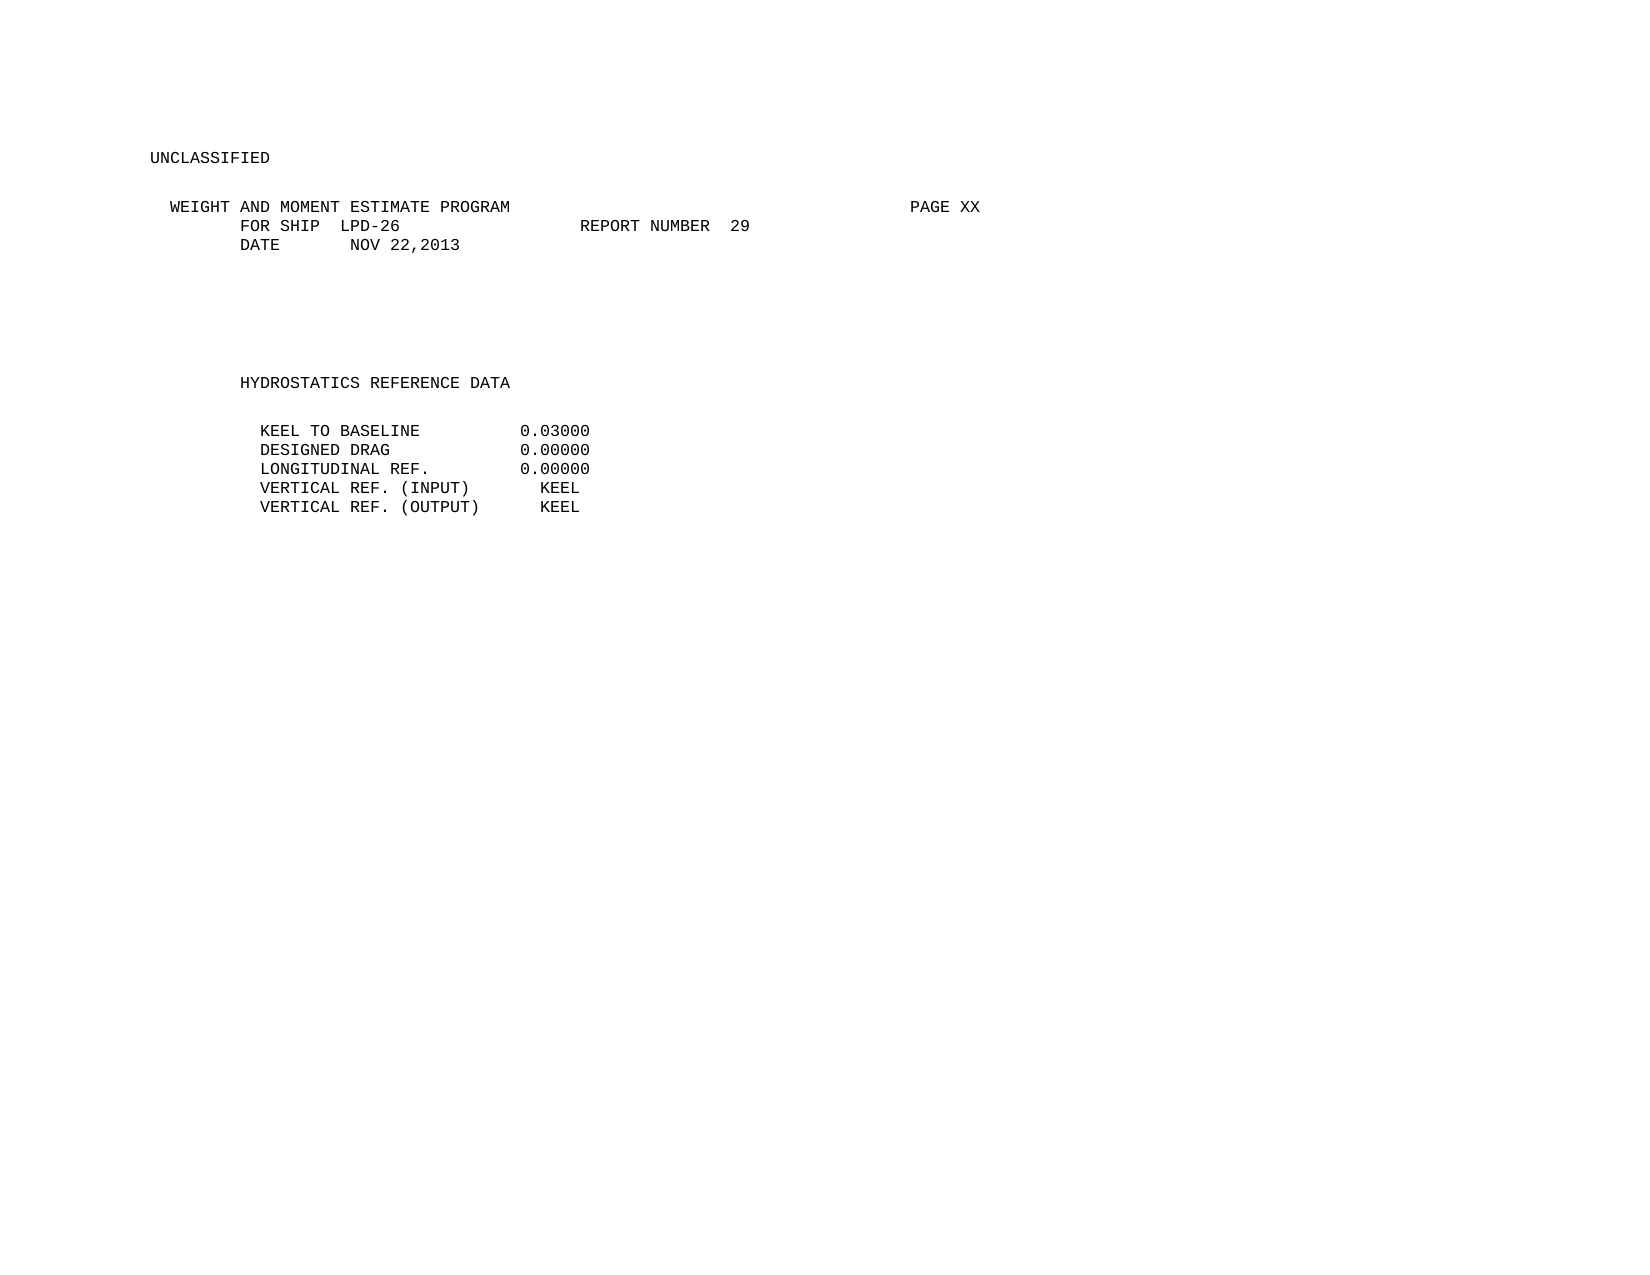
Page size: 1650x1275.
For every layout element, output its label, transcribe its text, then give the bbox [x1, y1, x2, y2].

text KEEL TO BASELINE 0.03000 [150, 423, 1500, 442]
text WEIGHT AND MOMENT ESTIMATE PROGRAM PAGE XX [150, 199, 1500, 217]
text HYDROSTATICS REFERENCE DATA [150, 374, 1500, 393]
text VERTICAL REF. (INPUT) KEEL [150, 479, 1500, 498]
text LONGITUDINAL REF. 0.00000 [150, 461, 1500, 479]
text FOR SHIP LPD-26 REPORT NUMBER 29 [150, 217, 1500, 236]
text DESIGNED DRAG 0.00000 [150, 442, 1500, 461]
text VERTICAL REF. (OUTPUT) KEEL [150, 498, 1500, 517]
text UNCLASSIFIED [150, 150, 1500, 169]
text DATE NOV 22,2013 [150, 236, 1500, 255]
